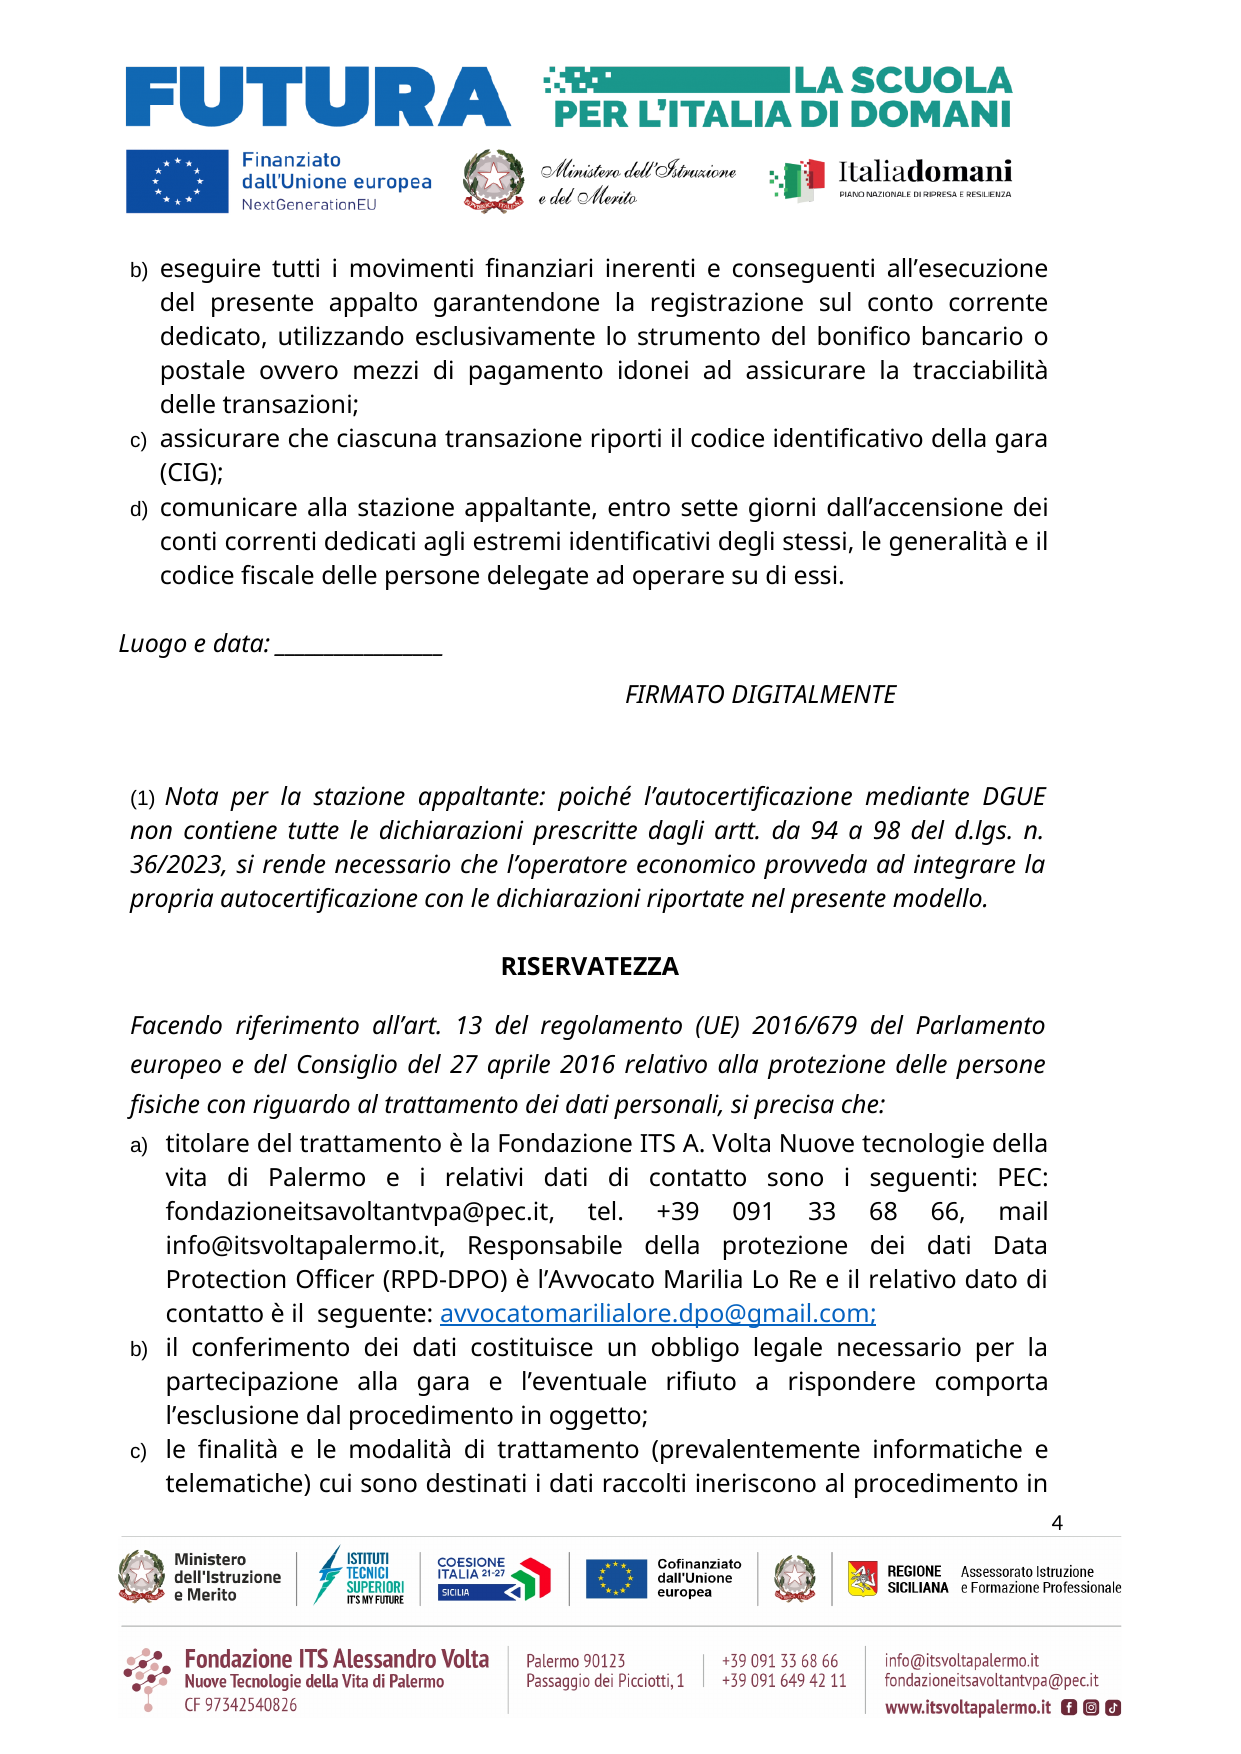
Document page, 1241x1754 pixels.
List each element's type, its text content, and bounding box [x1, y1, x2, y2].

list titolare del trattamento è la Fondazione ITS A. Volta Nuove tecnologie della vita di Palermo e i relativi dati di contatto sono i seguenti: PEC: fondazioneitsavoltantvpa@pec.it, tel. +39 091 33 68 66, mail info@itsvoltapalermo.it, Responsabile della protezione dei dati Data Protection Officer (RPD-DPO) è l’Avvocato Marilia Lo Re e il relativo dato di contatto è il seguente: avvocatomarilialore.dpo@gmail.com; [130, 1125, 1049, 1330]
subtitle RISERVATEZZA [118, 949, 1061, 983]
list il conferimento dei dati costituisce un obbligo legale necessario per la partecipazione alla gara e l’eventuale rifiuto a rispondere comporta l’esclusione dal procedimento in oggetto; [130, 1330, 1049, 1432]
picture [118, 59, 1019, 223]
list comunicare alla stazione appaltante, entro sette giorni dall’accensione dei conti correnti dedicati agli estremi identificativi degli stessi, le generalità e il codice fiscale delle persone delegate ad operare su di essi. [130, 489, 1049, 591]
list Nota per la stazione appaltante: poiché l’autocertificazione mediante DGUE non contiene tutte le dichiarazioni prescritte dagli artt. da 94 a 98 del d.lgs. n. 36/2023, si rende necessario che l’operatore economico provveda ad integrare la propria autocertificazione con le dichiarazioni riportate nel presente modello. [130, 778, 1049, 915]
list assicurare che ciascuna transazione riporti il codice identificativo della gara (CIG); [130, 421, 1049, 489]
text FIRMATO DIGITALMENTE [473, 676, 1051, 711]
list eseguire tutti i movimenti finanziari inerenti e conseguenti all’esecuzione del presente appalto garantendone la registrazione sul conto corrente dedicato, utilizzando esclusivamente lo strumento del bonifico bancario o postale ovvero mezzi di pagamento idonei ad assicurare la tracciabilità delle transazioni; [130, 251, 1049, 421]
text Luogo e data: _________________ [118, 625, 1063, 659]
picture [118, 1536, 1122, 1718]
text Facendo riferimento all’art. 13 del regolamento (UE) 2016/679 del Parlamento europeo e del Consiglio del 27 aprile 2016 relativo alla protezione delle persone fisiche con riguardo al trattamento dei dati personali, si precisa che: [130, 1008, 1049, 1120]
